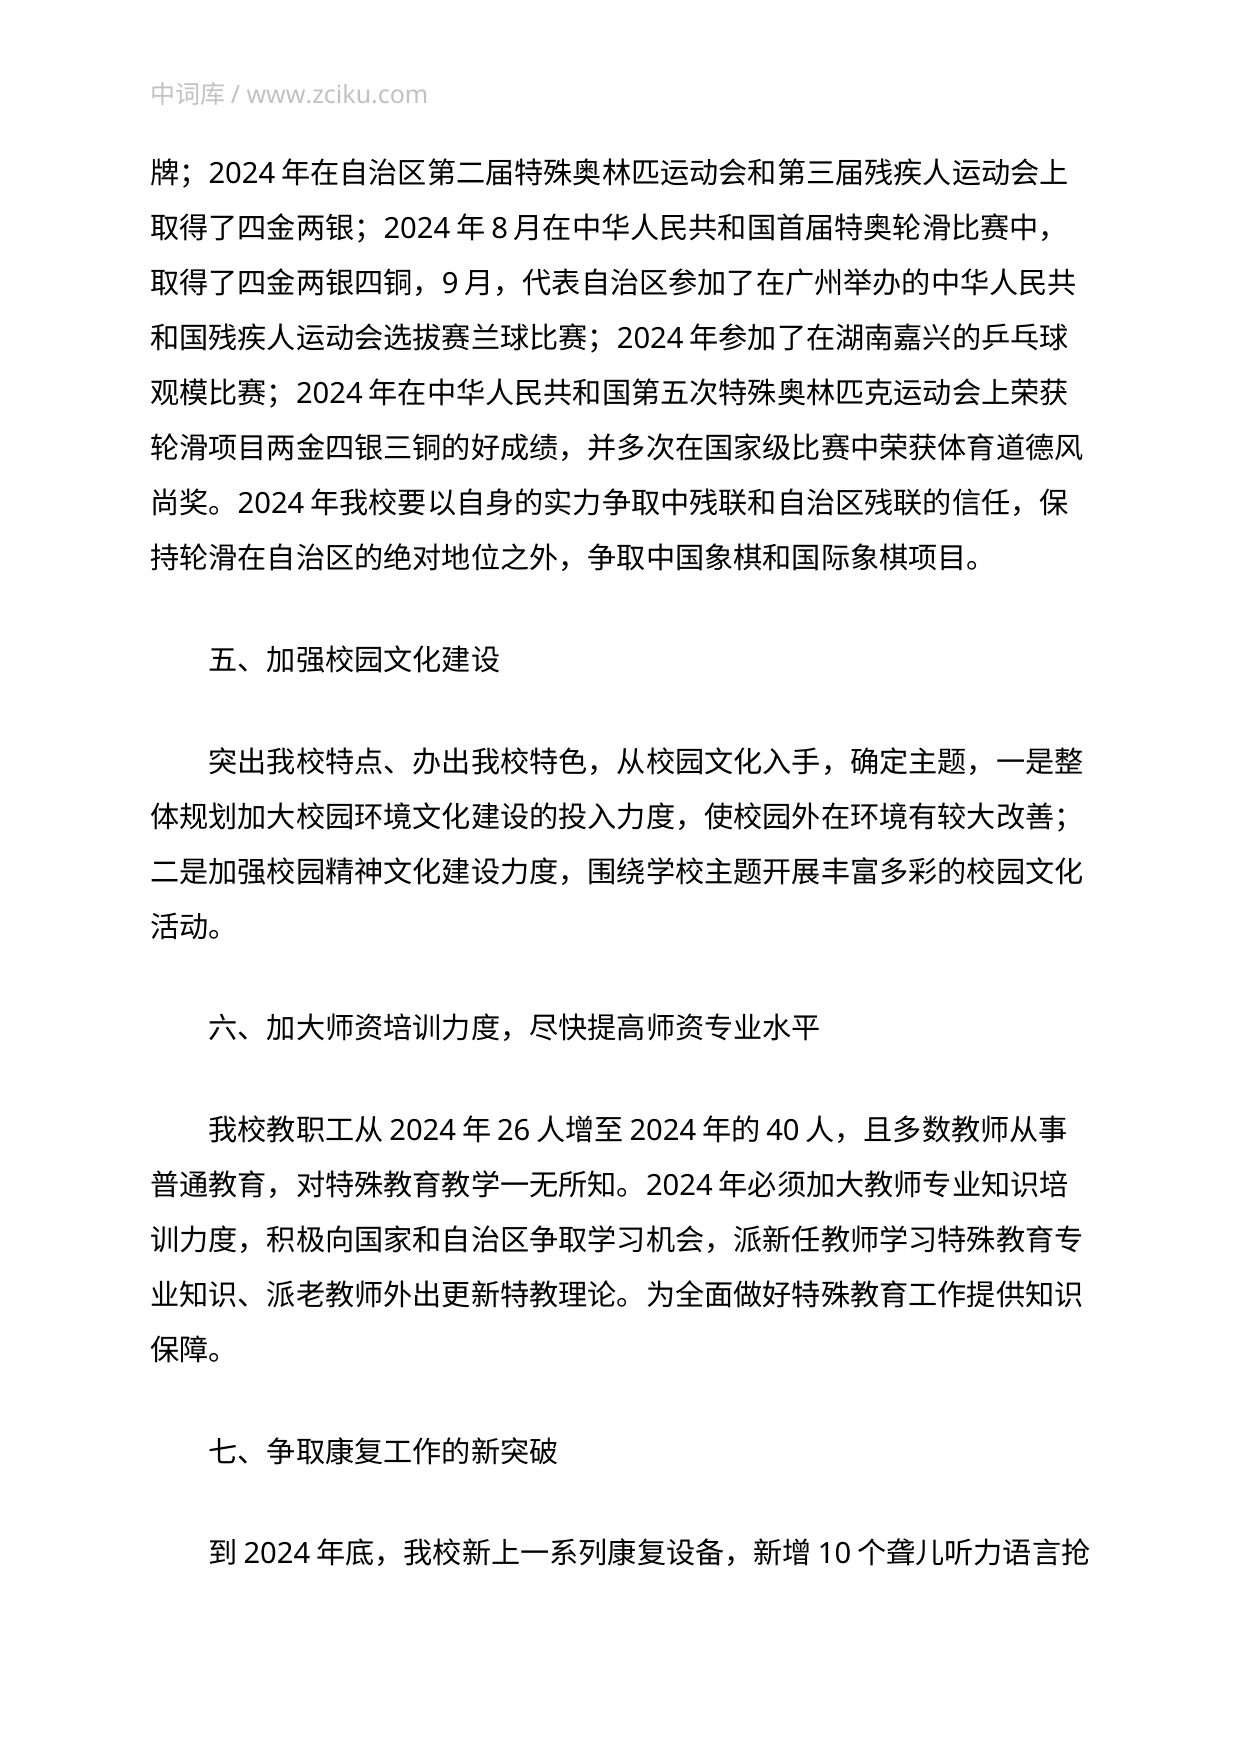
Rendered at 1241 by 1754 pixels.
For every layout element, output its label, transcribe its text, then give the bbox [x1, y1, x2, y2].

text 五、加强校园文化建设 [150, 637, 1090, 679]
text 六、加大师资培训力度，尽快提高师资专业水平 [150, 1005, 1090, 1047]
text 七、争取康复工作的新突破 [150, 1428, 1090, 1471]
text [150, 150, 1090, 577]
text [150, 1530, 1090, 1572]
text 我校教职工从2024年26人增至2024年的40人，且多数教师从事普通教育，对特殊教育教学一无所知。2024年必须加大教师专业知识培训力度，积极向国家和自治区争取学习机会，派新任教师学习特殊教育专业知识、派老教师外出更新特教理论。为全面做好特殊教育工作提供知识保障。 [150, 1107, 1090, 1369]
text 突出我校特点、办出我校特色，从校园文化入手，确定主题，一是整体规划加大校园环境文化建设的投入力度，使校园外在环境有较大改善；二是加强校园精神文化建设力度，围绕学校主题开展丰富多彩的校园文化活动。 [150, 738, 1090, 945]
